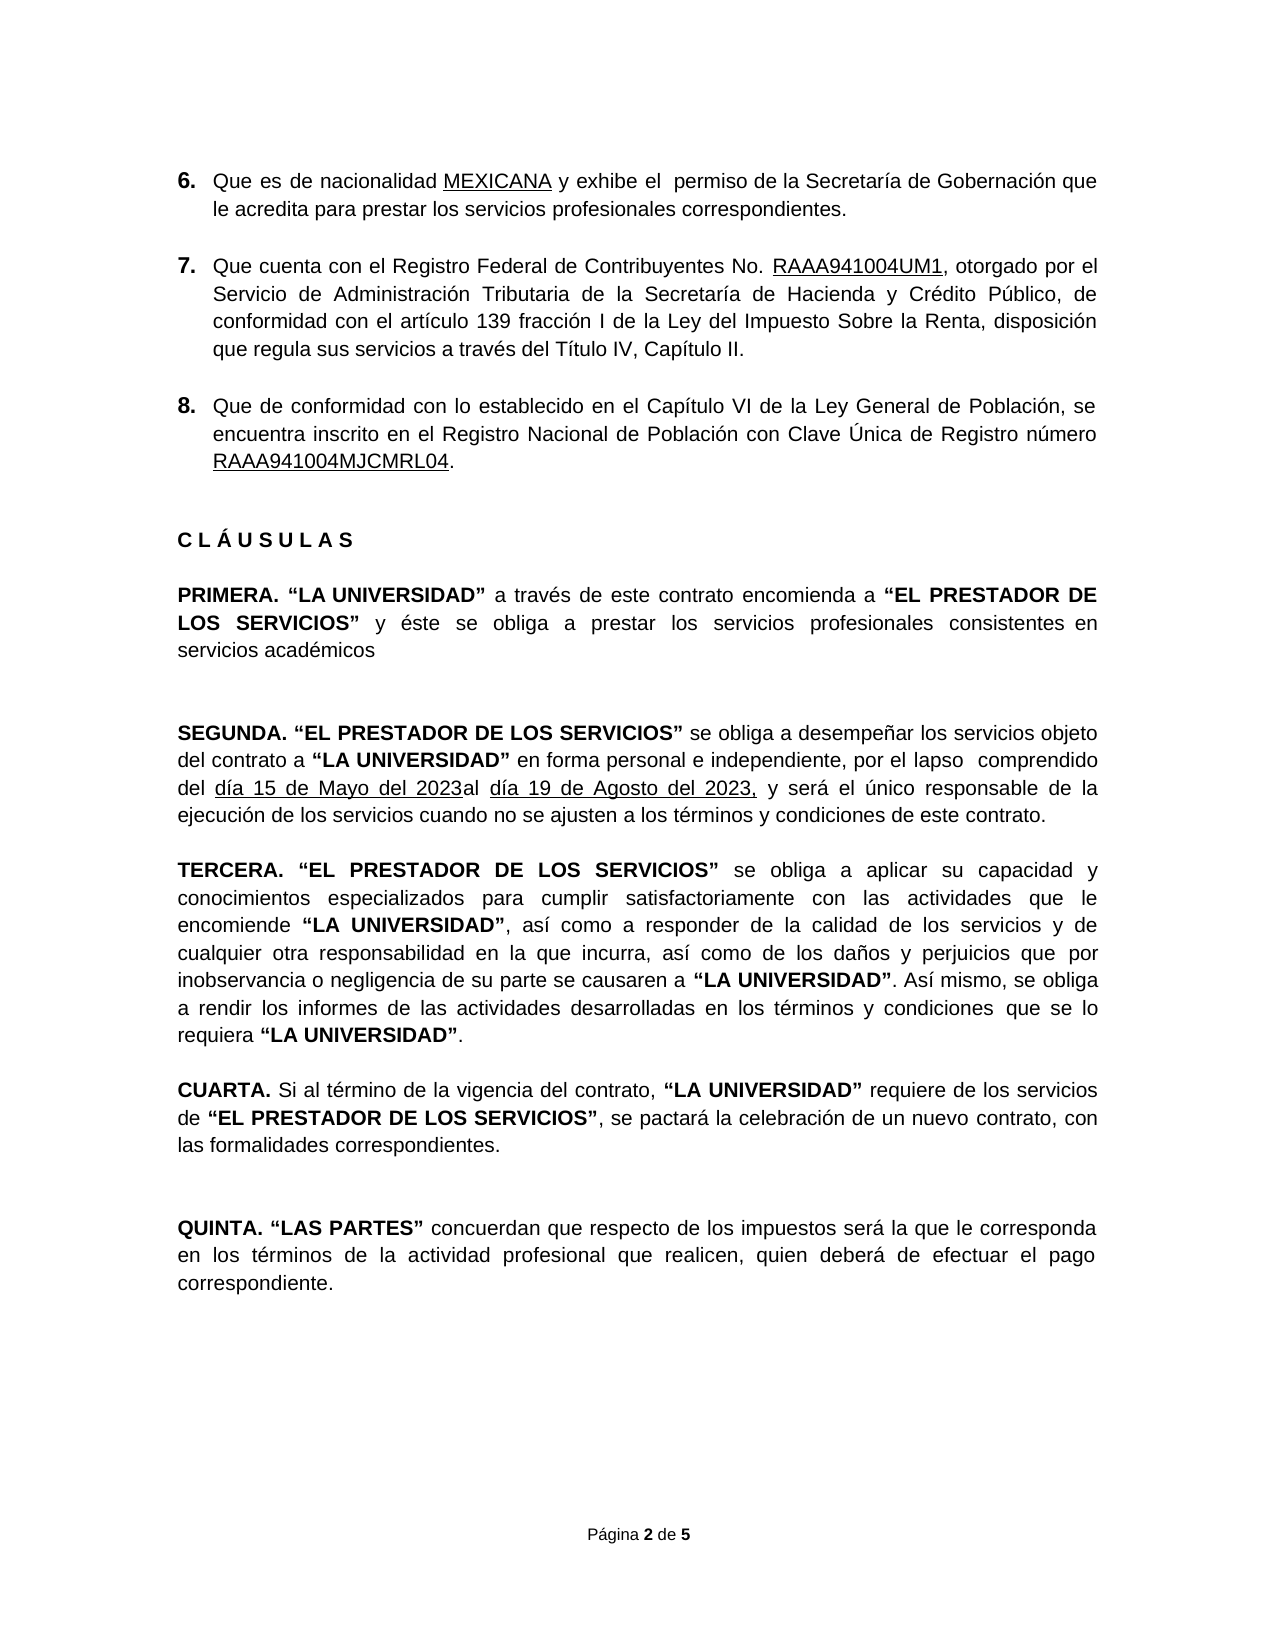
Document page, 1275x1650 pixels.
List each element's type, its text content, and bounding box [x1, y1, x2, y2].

subtitle C L Á U S U L A S [177, 528, 1098, 552]
text SEGUNDA. “EL PRESTADOR DE LOS SERVICIOS” se obliga a desempeñar los servicios objeto del contrato a “LA UNIVERSIDAD” en forma personal e independiente, por el lapso comprendido del día 15 de Mayo del 2023 al día 19 de Agosto del 2023, y será el único responsable de la ejecución de los servicios cuando no se ajusten a los términos y condiciones de este contrato. [177, 721, 1098, 827]
text CUARTA. Si al término de la vigencia del contrato, “LA UNIVERSIDAD” requiere de los servicios de “EL PRESTADOR DE LOS SERVICIOS”, se pactará la celebración de un nuevo contrato, con las formalidades correspondientes. [177, 1078, 1098, 1157]
list Que es de nacionalidad MEXICANA y exhibe el permiso de la Secretaría de Gobernación que le acredita para prestar los servicios profesionales correspondientes. [177, 167, 1098, 221]
list Que de conformidad con lo establecido en el Capítulo VI de la Ley General de Población, se encuentra inscrito en el Registro Nacional de Población con Clave Única de Registro número RAAA941004MJCMRL04. [177, 392, 1098, 473]
text TERCERA. “EL PRESTADOR DE LOS SERVICIOS” se obliga a aplicar su capacidad y conocimientos especializados para cumplir satisfactoriamente con las actividades que le encomiende “LA UNIVERSIDAD”, así como a responder de la calidad de los servicios y de cualquier otra responsabilidad en la que incurra, así como de los daños y perjuicios que por inobservancia o negligencia de su parte se causaren a “LA UNIVERSIDAD”. Así mismo, se obliga a rendir los informes de las actividades desarrolladas en los términos y condiciones que se lo requiera “LA UNIVERSIDAD”. [177, 858, 1098, 1047]
text PRIMERA. “LA UNIVERSIDAD” a través de este contrato encomienda a “EL PRESTADOR DE LOS SERVICIOS” y éste se obliga a prestar los servicios profesionales consistentes en servicios académicos [177, 583, 1098, 662]
list Que cuenta con el Registro Federal de Contribuyentes No. RAAA941004UM1, otorgado por el Servicio de Administración Tributaria de la Secretaría de Hacienda y Crédito Público, de conformidad con el artículo 139 fracción I de la Ley del Impuesto Sobre la Renta, disposición que regula sus servicios a través del Título IV, Capítulo II. [177, 252, 1098, 361]
text QUINTA. “LAS PARTES” concuerdan que respecto de los impuestos será la que le corresponda en los términos de la actividad profesional que realicen, quien deberá de efectuar el pago correspondiente. [177, 1216, 1098, 1295]
